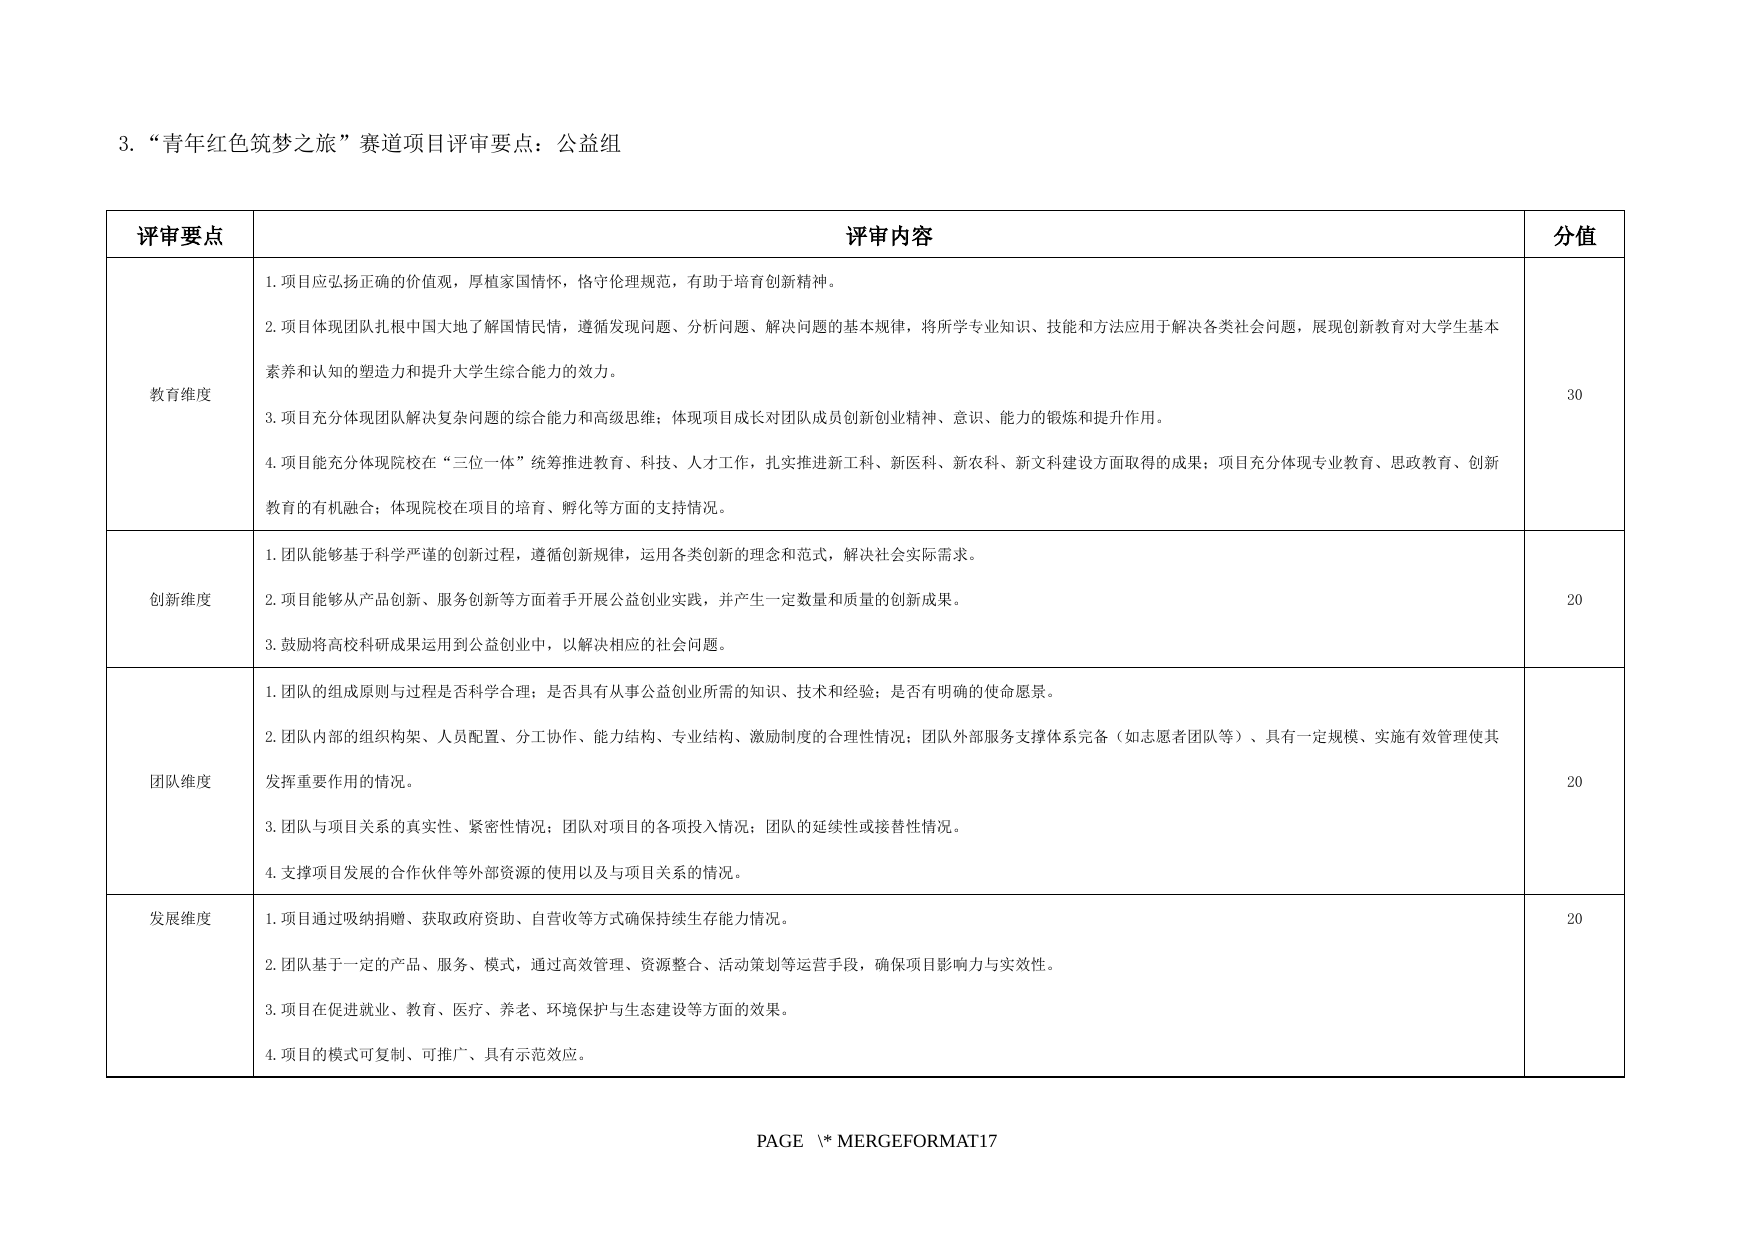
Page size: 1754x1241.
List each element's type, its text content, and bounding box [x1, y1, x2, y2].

table_cell 1.团队能够基于科学严谨的创新过程，遵循创新规律，运用各类创新的理念和范式，解决社会实际需求。 2.项目能够从产品创新、服务创新等方面着手开展公益创业实践，并产生一定数量和质量的创新成果。 3.鼓励将高校科研成果运用到公益创业中，以解决相应的社会问题。 [254, 531, 1524, 667]
table_cell 1.项目应弘扬正确的价值观，厚植家国情怀，恪守伦理规范，有助于培育创新精神。 2.项目体现团队扎根中国大地了解国情民情，遵循发现问题、分析问题、解决问题的基本规律，将所学专业知识、技能和方法应用于解决各类社会问题，展现创新教育对大学生基本素养和认知的塑造力和提升大学生综合能力的效力。 3.项目充分体现团队解决复杂问题的综合能力和高级思维；体现项目成长对团队成员创新创业精神、意识、能力的锻炼和提升作用。 4.项目能充分体现院校在“三位一体”统筹推进教育、科技、人才工作，扎实推进新工科、新医科、新农科、新文科建设方面取得的成果；项目充分体现专业教育、思政教育、创新教育的有机融合；体现院校在项目的培育、孵化等方面的支持情况。 [254, 258, 1524, 529]
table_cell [254, 895, 1524, 1076]
table_cell 20 [1525, 895, 1624, 1076]
text 3.“青年红色筑梦之旅”赛道项目评审要点：公益组 [118, 120, 1636, 165]
table_cell 教育维度 [107, 258, 253, 529]
table_cell 1.团队的组成原则与过程是否科学合理；是否具有从事公益创业所需的知识、技术和经验；是否有明确的使命愿景。 2.团队内部的组织构架、人员配置、分工协作、能力结构、专业结构、激励制度的合理性情况；团队外部服务支撑体系完备（如志愿者团队等）、具有一定规模、实施有效管理使其发挥重要作用的情况。 3.团队与项目关系的真实性、紧密性情况；团队对项目的各项投入情况；团队的延续性或接替性情况。 4.支撑项目发展的合作伙伴等外部资源的使用以及与项目关系的情况。 [254, 668, 1524, 894]
table_cell 团队维度 [107, 668, 253, 894]
table_header 分值 [1525, 211, 1624, 257]
table_cell 20 [1525, 668, 1624, 894]
table_cell 20 [1525, 531, 1624, 667]
table_cell 创新维度 [107, 531, 253, 667]
table_header 评审内容 [254, 211, 1524, 257]
table_cell 30 [1525, 258, 1624, 529]
table_header 评审要点 [107, 211, 253, 257]
table_cell 发展维度 [107, 895, 253, 1076]
